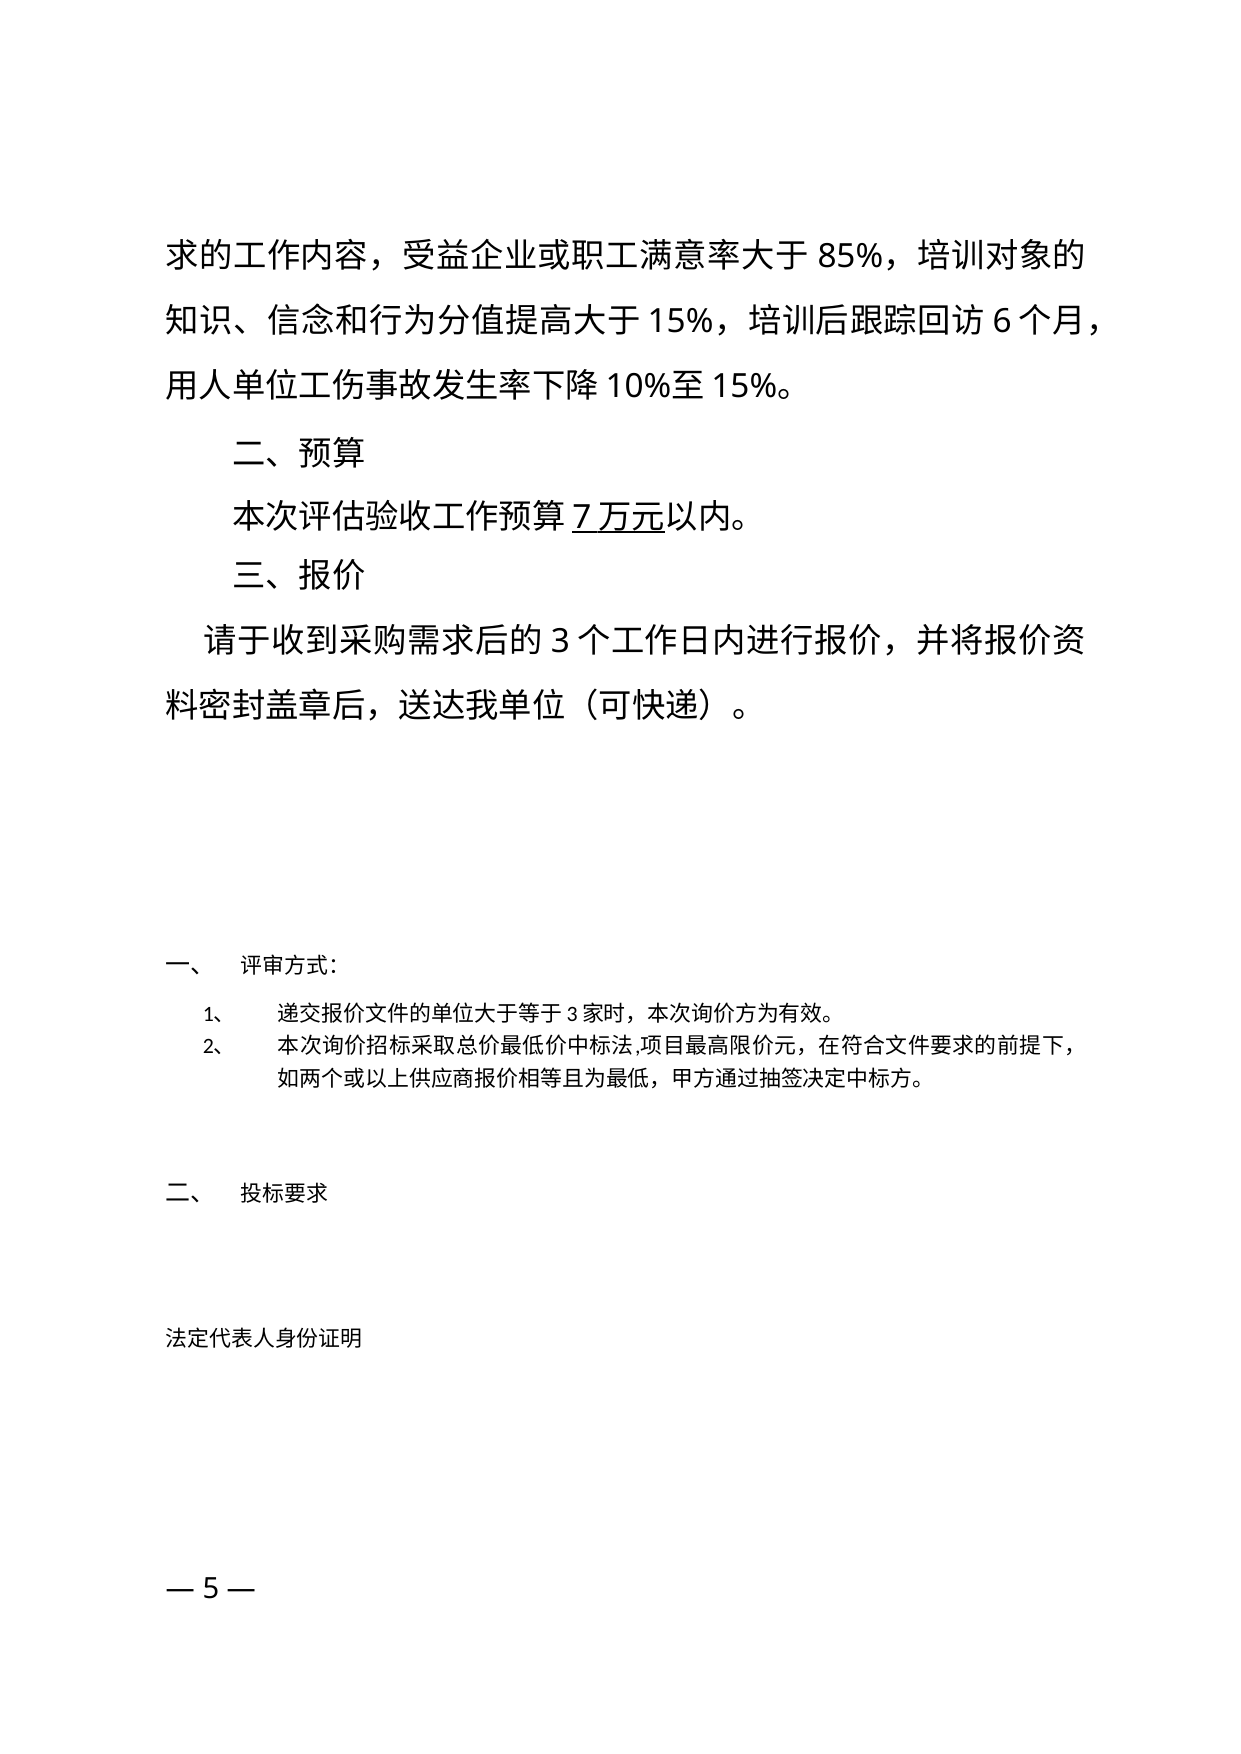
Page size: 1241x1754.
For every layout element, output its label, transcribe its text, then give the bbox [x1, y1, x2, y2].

text 请于收到采购需求后的3个工作日内进行报价，并将报价资料密封盖章后，送达我单位（可快递）。 [165, 606, 1087, 736]
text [165, 221, 1087, 416]
list 本次询价招标采取总价最低价中标法,项目最高限价元，在符合文件要求的前提下，如两个或以上供应商报价相等且为最低，甲方通过抽签决定中标方。 [203, 1028, 1087, 1093]
list 评审方式： [165, 931, 1087, 996]
text 本次评估验收工作预算7万元以内。 [165, 478, 1087, 541]
text 二、预算 [165, 416, 1087, 478]
list 投标要求 [165, 1158, 1087, 1223]
list 递交报价文件的单位大于等于3家时，本次询价方为有效。 [203, 996, 1087, 1028]
text 三、报价 [165, 541, 1087, 606]
text 法定代表人身份证明 [165, 1321, 1087, 1353]
